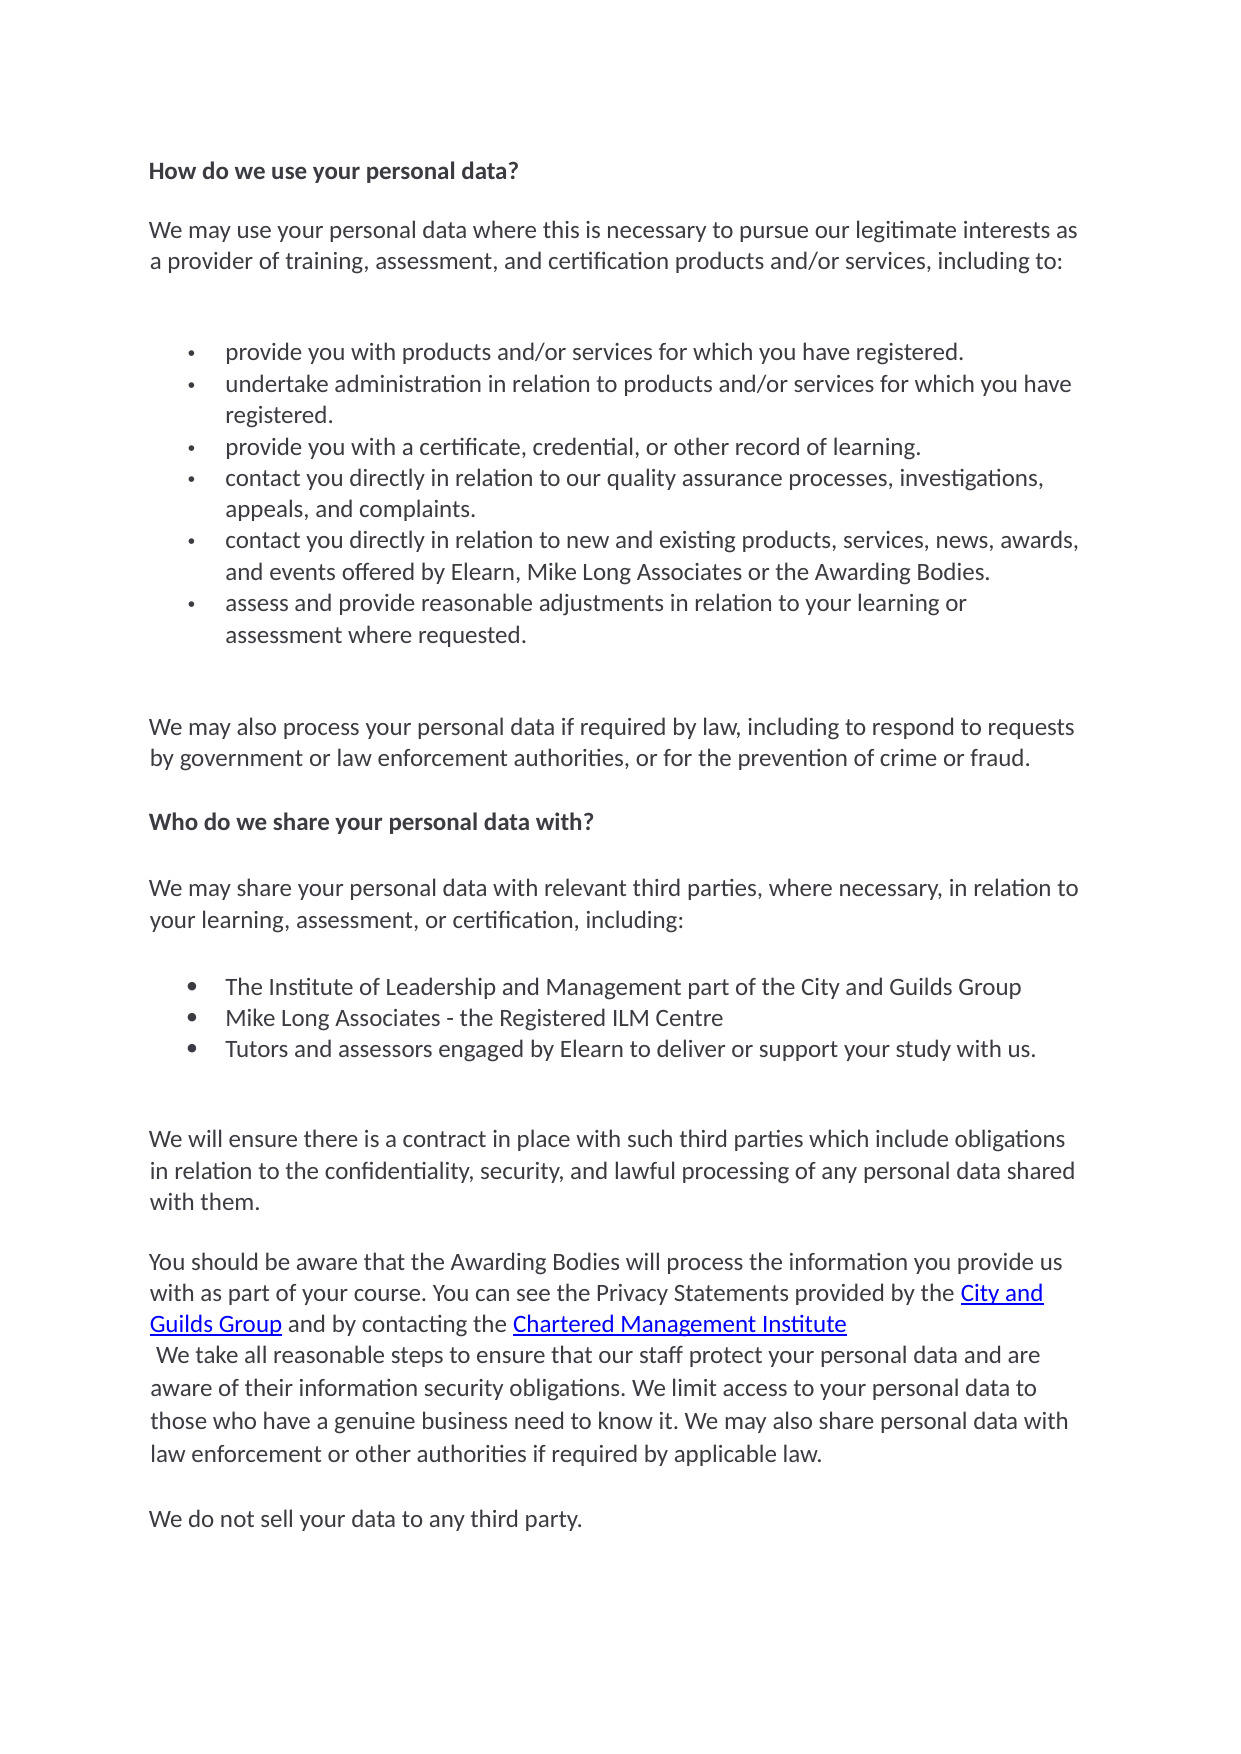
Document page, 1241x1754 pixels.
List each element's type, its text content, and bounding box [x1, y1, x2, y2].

text We may use your personal data where this is necessary to pursue our legitimate interests as a provider of training, assessment, and certification products and/or services, including to: [148, 214, 1090, 276]
list Mike Long Associates - the Registered ILM Centre [188, 1002, 1090, 1033]
text We may share your personal data with relevant third parties, where necessary, in relation to your learning, assessment, or certification, including: [148, 872, 1090, 934]
text We may also process your personal data if required by law, including to respond to requests by government or law enforcement authorities, or for the prevention of crime or fraud. [148, 711, 1090, 773]
text We take all reasonable steps to ensure that our staff protect your personal data and are aware of their information security obligations. We limit access to your personal data to those who have a genuine business need to know it. We may also share personal data with law enforcement or other authorities if required by applicable law. [150, 1340, 1090, 1469]
list undertake administration in relation to products and/or services for which you have registered. [188, 368, 1090, 430]
list provide you with a certificate, credential, or other record of learning. [188, 431, 1090, 461]
text We do not sell your data to any third party. [148, 1503, 1090, 1533]
list provide you with products and/or services for which you have registered. [188, 337, 1090, 367]
list Tutors and assessors engaged by Elearn to deliver or support your study with us. [188, 1033, 1090, 1064]
list contact you directly in relation to new and existing products, services, news, awards, and events offered by Elearn, Mike Long Associates or the Awarding Bodies. [188, 525, 1090, 587]
list The Institute of Leadership and Management part of the City and Guilds Group [188, 971, 1090, 1001]
list assess and provide reasonable adjustments in relation to your learning or assessment where requested. [188, 587, 1090, 649]
text Who do we share your personal data with? [148, 807, 1090, 837]
list contact you directly in relation to our quality assurance processes, investigations, appeals, and complaints. [188, 462, 1090, 524]
text How do we use your personal data? [148, 155, 1090, 185]
text We will ensure there is a contract in place with such third parties which include obligations in relation to the confidentiality, security, and lawful processing of any personal data shared with them. [148, 1124, 1090, 1217]
text You should be aware that the Awarding Bodies will process the information you provide us with as part of your course. You can see the Privacy Statements provided by the City and Guilds Group and by contacting the Chartered Management Institute [148, 1246, 1090, 1339]
